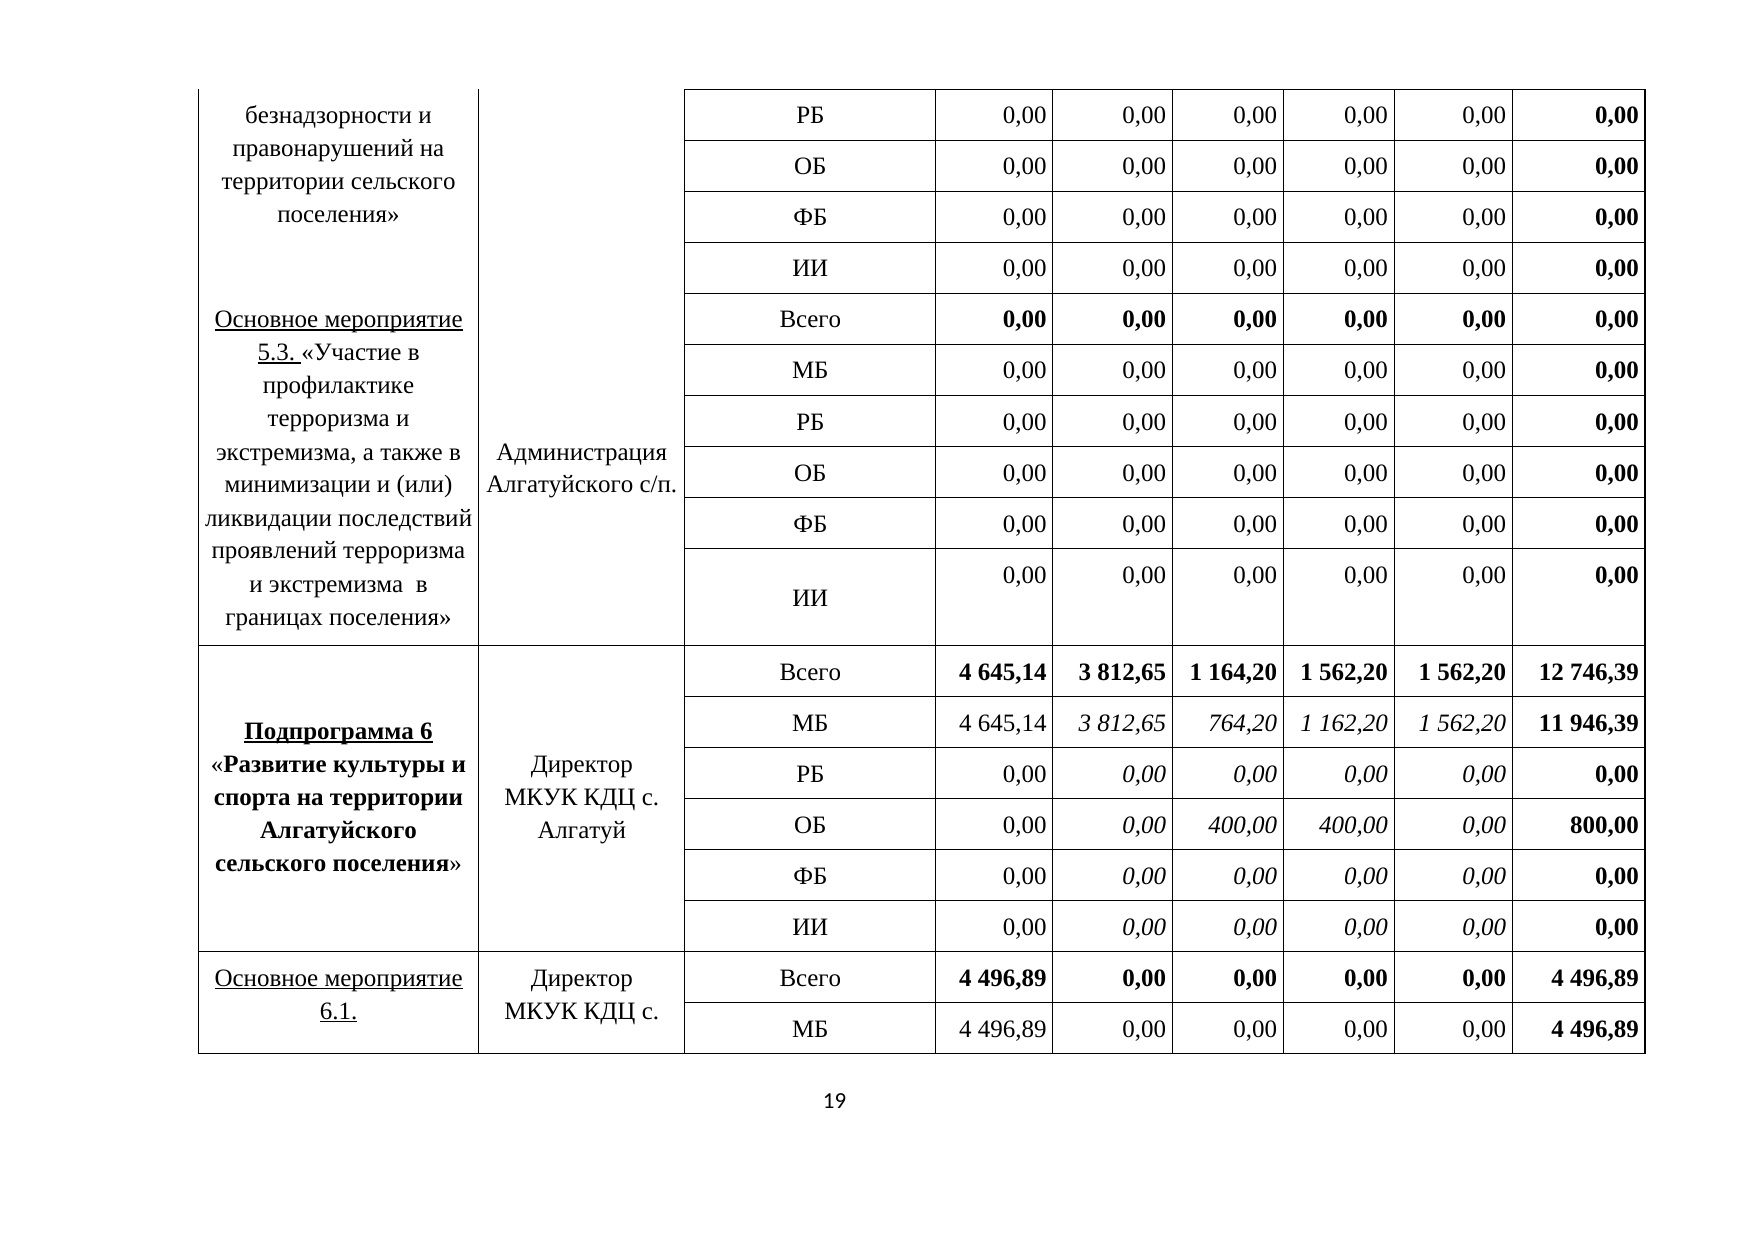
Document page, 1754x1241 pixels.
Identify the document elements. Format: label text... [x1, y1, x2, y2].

table_cell 4 496,89 [936, 952, 1052, 1002]
table_cell ОБ [685, 447, 935, 497]
table_cell 0,00 [1513, 549, 1644, 645]
table_cell 0,00 [1053, 192, 1172, 242]
table_cell 0,00 [936, 90, 1052, 140]
table_cell 0,00 [1173, 498, 1283, 548]
table_cell ФБ [685, 850, 935, 900]
table_cell ИИ [685, 901, 935, 951]
table_cell 0,00 [1173, 141, 1283, 191]
table_cell 0,00 [1395, 498, 1512, 548]
table_cell 0,00 [1173, 850, 1283, 900]
table_cell 0,00 [1395, 243, 1512, 293]
table_cell 0,00 [1284, 1003, 1394, 1053]
table_cell 0,00 [1053, 294, 1172, 344]
table_cell 0,00 [936, 498, 1052, 548]
table_cell 0,00 [1284, 952, 1394, 1002]
table_cell Директор МКУК КДЦ с. Алгатуй [479, 646, 684, 951]
table_cell 0,00 [1284, 243, 1394, 293]
table_cell 0,00 [1513, 345, 1644, 395]
table_cell 0,00 [936, 549, 1052, 645]
table_cell 0,00 [1395, 549, 1512, 645]
table_cell 0,00 [1395, 748, 1512, 798]
table_cell ФБ [685, 192, 935, 242]
table_cell ФБ [685, 498, 935, 548]
table_cell 0,00 [1053, 141, 1172, 191]
table_cell 0,00 [1284, 748, 1394, 798]
table_cell Всего [685, 646, 935, 696]
table_cell 0,00 [1395, 799, 1512, 849]
table_cell 0,00 [1513, 141, 1644, 191]
table_cell 4 496,89 [936, 1003, 1052, 1053]
table_cell 12 746,39 [1513, 646, 1644, 696]
table_cell 0,00 [1284, 345, 1394, 395]
table_cell 0,00 [1284, 850, 1394, 900]
table_cell РБ [685, 748, 935, 798]
table_cell 0,00 [1395, 192, 1512, 242]
table_cell 0,00 [1053, 952, 1172, 1002]
table_cell 0,00 [936, 141, 1052, 191]
table_cell МБ [685, 1003, 935, 1053]
table_cell 1 562,20 [1395, 697, 1512, 747]
table_cell РБ [685, 90, 935, 140]
table_cell 0,00 [1173, 243, 1283, 293]
table_cell Администрация Алгатуйского с/п. [479, 293, 684, 645]
table_cell 0,00 [1395, 396, 1512, 446]
table_cell 0,00 [1053, 447, 1172, 497]
table_cell Подпрограмма 6 «Развитие культуры и спорта на территории Алгатуйского сельского поселения» [199, 646, 478, 951]
table_cell 0,00 [936, 192, 1052, 242]
table_cell 0,00 [1173, 396, 1283, 446]
table_cell Основное мероприятие 6.1. «Расходы, направленные на организацию досуга и обеспечение жителей услугами организаций культуры, организация библиотечного обслуживания» [199, 952, 478, 1053]
table_cell ИИ [685, 243, 935, 293]
table_cell 0,00 [1053, 498, 1172, 548]
table_cell 0,00 [1053, 549, 1172, 645]
table_cell 0,00 [1284, 498, 1394, 548]
table_cell 0,00 [936, 748, 1052, 798]
table_cell 0,00 [1395, 90, 1512, 140]
table_cell 0,00 [1513, 498, 1644, 548]
table_cell 400,00 [1284, 799, 1394, 849]
table_cell 0,00 [1513, 447, 1644, 497]
table_cell 0,00 [1173, 192, 1283, 242]
table_cell 0,00 [1053, 901, 1172, 951]
table_cell 0,00 [1173, 90, 1283, 140]
table_cell 4 496,89 [1513, 1003, 1644, 1053]
table_cell РБ [685, 396, 935, 446]
table_cell 0,00 [936, 850, 1052, 900]
table_cell 0,00 [1513, 294, 1644, 344]
table_cell 0,00 [936, 447, 1052, 497]
table_cell 0,00 [1284, 447, 1394, 497]
table_cell 1 162,20 [1284, 697, 1394, 747]
table_cell 800,00 [1513, 799, 1644, 849]
table_cell 0,00 [1513, 90, 1644, 140]
table_cell 0,00 [1395, 141, 1512, 191]
table_cell 0,00 [1173, 447, 1283, 497]
table_cell 0,00 [936, 799, 1052, 849]
table_cell 0,00 [1284, 294, 1394, 344]
table_cell 0,00 [1053, 243, 1172, 293]
table_cell 1 562,20 [1284, 646, 1394, 696]
table_cell 0,00 [1053, 1003, 1172, 1053]
table_cell Основное мероприятие 5.3. «Участие в профилактике терроризма и экстремизма, а также в минимизации и (или) ликвидации последствий проявлений терроризма и экстремизма в границах поселения» [199, 293, 478, 645]
table_cell 0,00 [1395, 1003, 1512, 1053]
table_cell 0,00 [1173, 294, 1283, 344]
table_cell Всего [685, 294, 935, 344]
table_cell 1 562,20 [1395, 646, 1512, 696]
table_cell Всего [685, 952, 935, 1002]
table_cell 0,00 [1395, 850, 1512, 900]
table_cell 0,00 [1053, 90, 1172, 140]
table_cell 0,00 [936, 243, 1052, 293]
table_cell 0,00 [1173, 952, 1283, 1002]
table_cell 3 812,65 [1053, 697, 1172, 747]
table_cell 0,00 [1284, 192, 1394, 242]
table_cell 0,00 [1395, 294, 1512, 344]
table_cell 0,00 [1513, 850, 1644, 900]
table_cell 0,00 [1513, 192, 1644, 242]
table_cell 0,00 [1395, 952, 1512, 1002]
table_cell ОБ [685, 799, 935, 849]
table_cell 0,00 [1173, 748, 1283, 798]
table_cell МБ [685, 697, 935, 747]
table_cell ИИ [685, 549, 935, 645]
table_cell 0,00 [1173, 1003, 1283, 1053]
table_cell 764,20 [1173, 697, 1283, 747]
table_cell 11 946,39 [1513, 697, 1644, 747]
table_cell 400,00 [1173, 799, 1283, 849]
table_cell 0,00 [1513, 243, 1644, 293]
table_cell 0,00 [1284, 396, 1394, 446]
table_cell 0,00 [1513, 748, 1644, 798]
table_cell 1 164,20 [1173, 646, 1283, 696]
table_cell ОБ [685, 141, 935, 191]
table_cell 0,00 [1173, 345, 1283, 395]
table_cell 0,00 [1173, 901, 1283, 951]
table_cell 0,00 [936, 294, 1052, 344]
table_cell 0,00 [1053, 396, 1172, 446]
table_cell Директор МКУК КДЦ с. Алгатуй [479, 952, 684, 1053]
table_cell 3 812,65 [1053, 646, 1172, 696]
table_cell 0,00 [1395, 447, 1512, 497]
table_cell 0,00 [936, 901, 1052, 951]
table_cell 0,00 [1284, 90, 1394, 140]
table_cell 0,00 [1053, 345, 1172, 395]
table_cell 0,00 [1284, 549, 1394, 645]
table_cell 0,00 [1395, 901, 1512, 951]
table_cell 0,00 [1173, 549, 1283, 645]
table_cell 0,00 [1513, 901, 1644, 951]
table_cell 0,00 [1053, 799, 1172, 849]
table_cell 0,00 [1284, 901, 1394, 951]
table_cell МБ [685, 345, 935, 395]
table_cell 0,00 [936, 345, 1052, 395]
table_cell 4 645,14 [936, 646, 1052, 696]
table_cell 4 496,89 [1513, 952, 1644, 1002]
table_cell 0,00 [1053, 850, 1172, 900]
table_cell 0,00 [1053, 748, 1172, 798]
table_cell 4 645,14 [936, 697, 1052, 747]
table_cell 0,00 [936, 396, 1052, 446]
table_cell 0,00 [1395, 345, 1512, 395]
table_cell 0,00 [1513, 396, 1644, 446]
table_cell 0,00 [1284, 141, 1394, 191]
